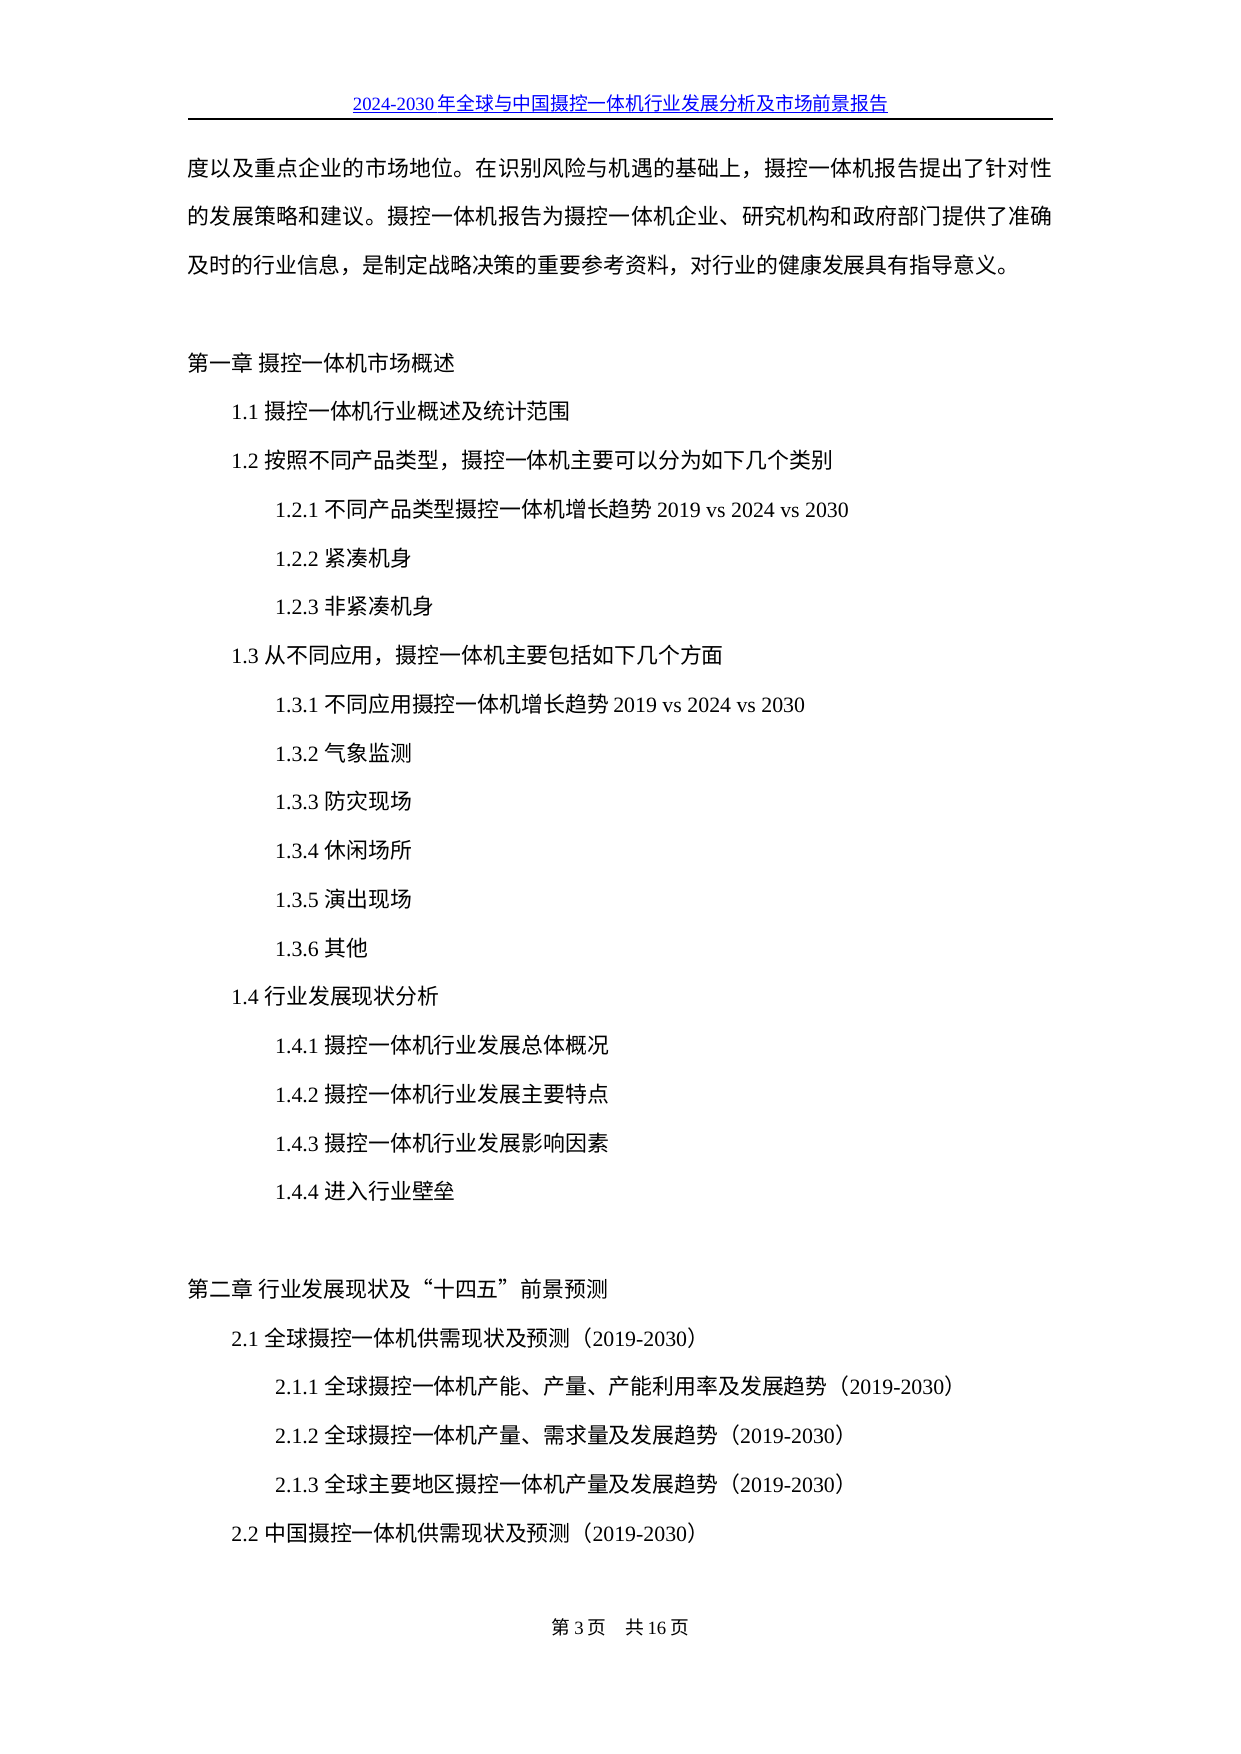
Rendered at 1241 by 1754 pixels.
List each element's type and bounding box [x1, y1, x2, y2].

text [187, 150, 1053, 1548]
